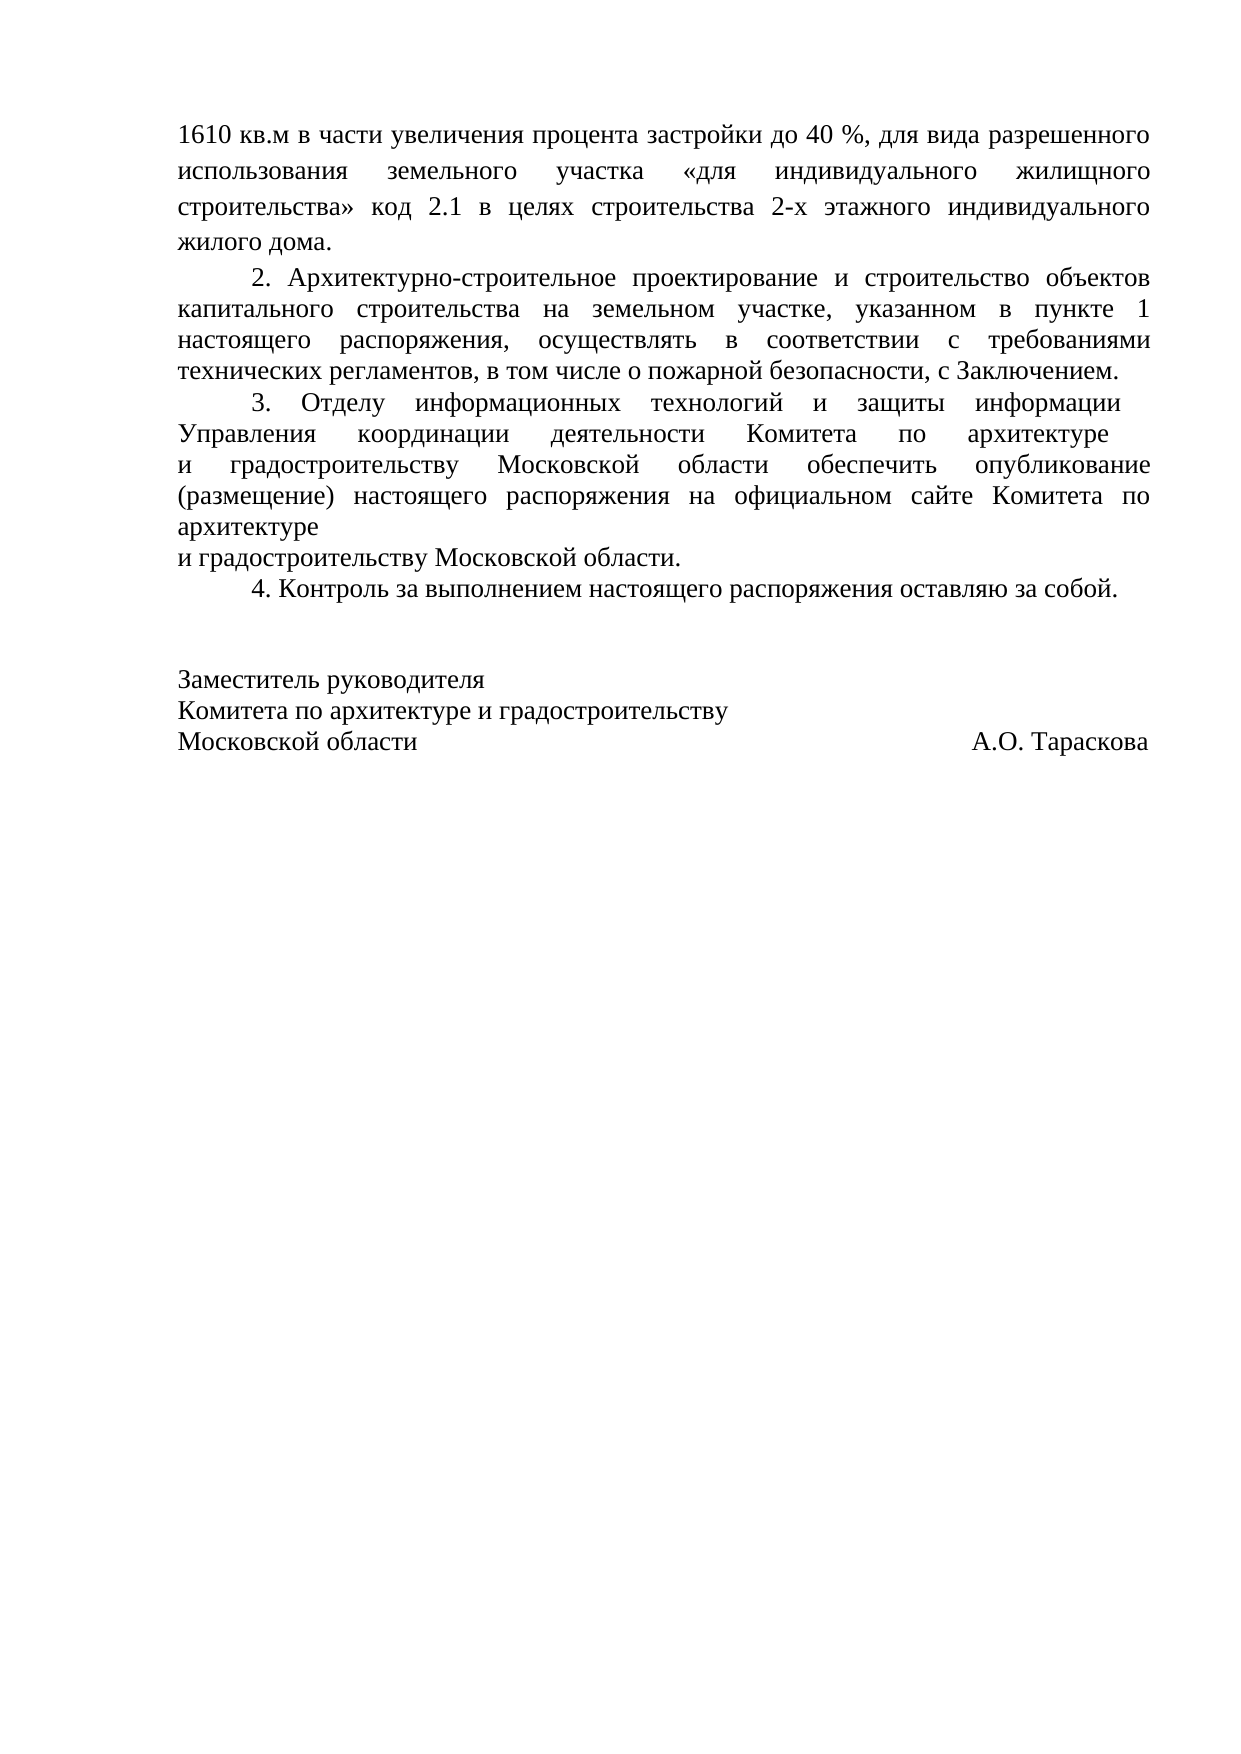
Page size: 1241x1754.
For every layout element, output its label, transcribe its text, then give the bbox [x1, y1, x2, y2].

text Комитета по архитектуре и градостроительству [177, 694, 1152, 725]
text Заместитель руководителя [177, 663, 1152, 694]
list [177, 118, 1152, 256]
text 2. Архитектурно-строительное проектирование и строительство объектов капитального строительства на земельном участке, указанном в пункте 1 настоящего распоряжения, осуществлять в соответствии с требованиями технических регламентов, в том числе о пожарной безопасности, с Заключением. [177, 261, 1152, 386]
text Московской области А.О. Тараскова [177, 725, 1152, 756]
text 4. Контроль за выполнением настоящего распоряжения оставляю за собой. [177, 572, 1152, 604]
text 3. Отделу информационных технологий и защиты информации Управления координации деятельности Комитета по архитектуре и градостроительству Московской области обеспечить опубликование (размещение) настоящего распоряжения на официальном сайте Комитета по архитектуре и градостроительству Московской области. [177, 386, 1152, 572]
